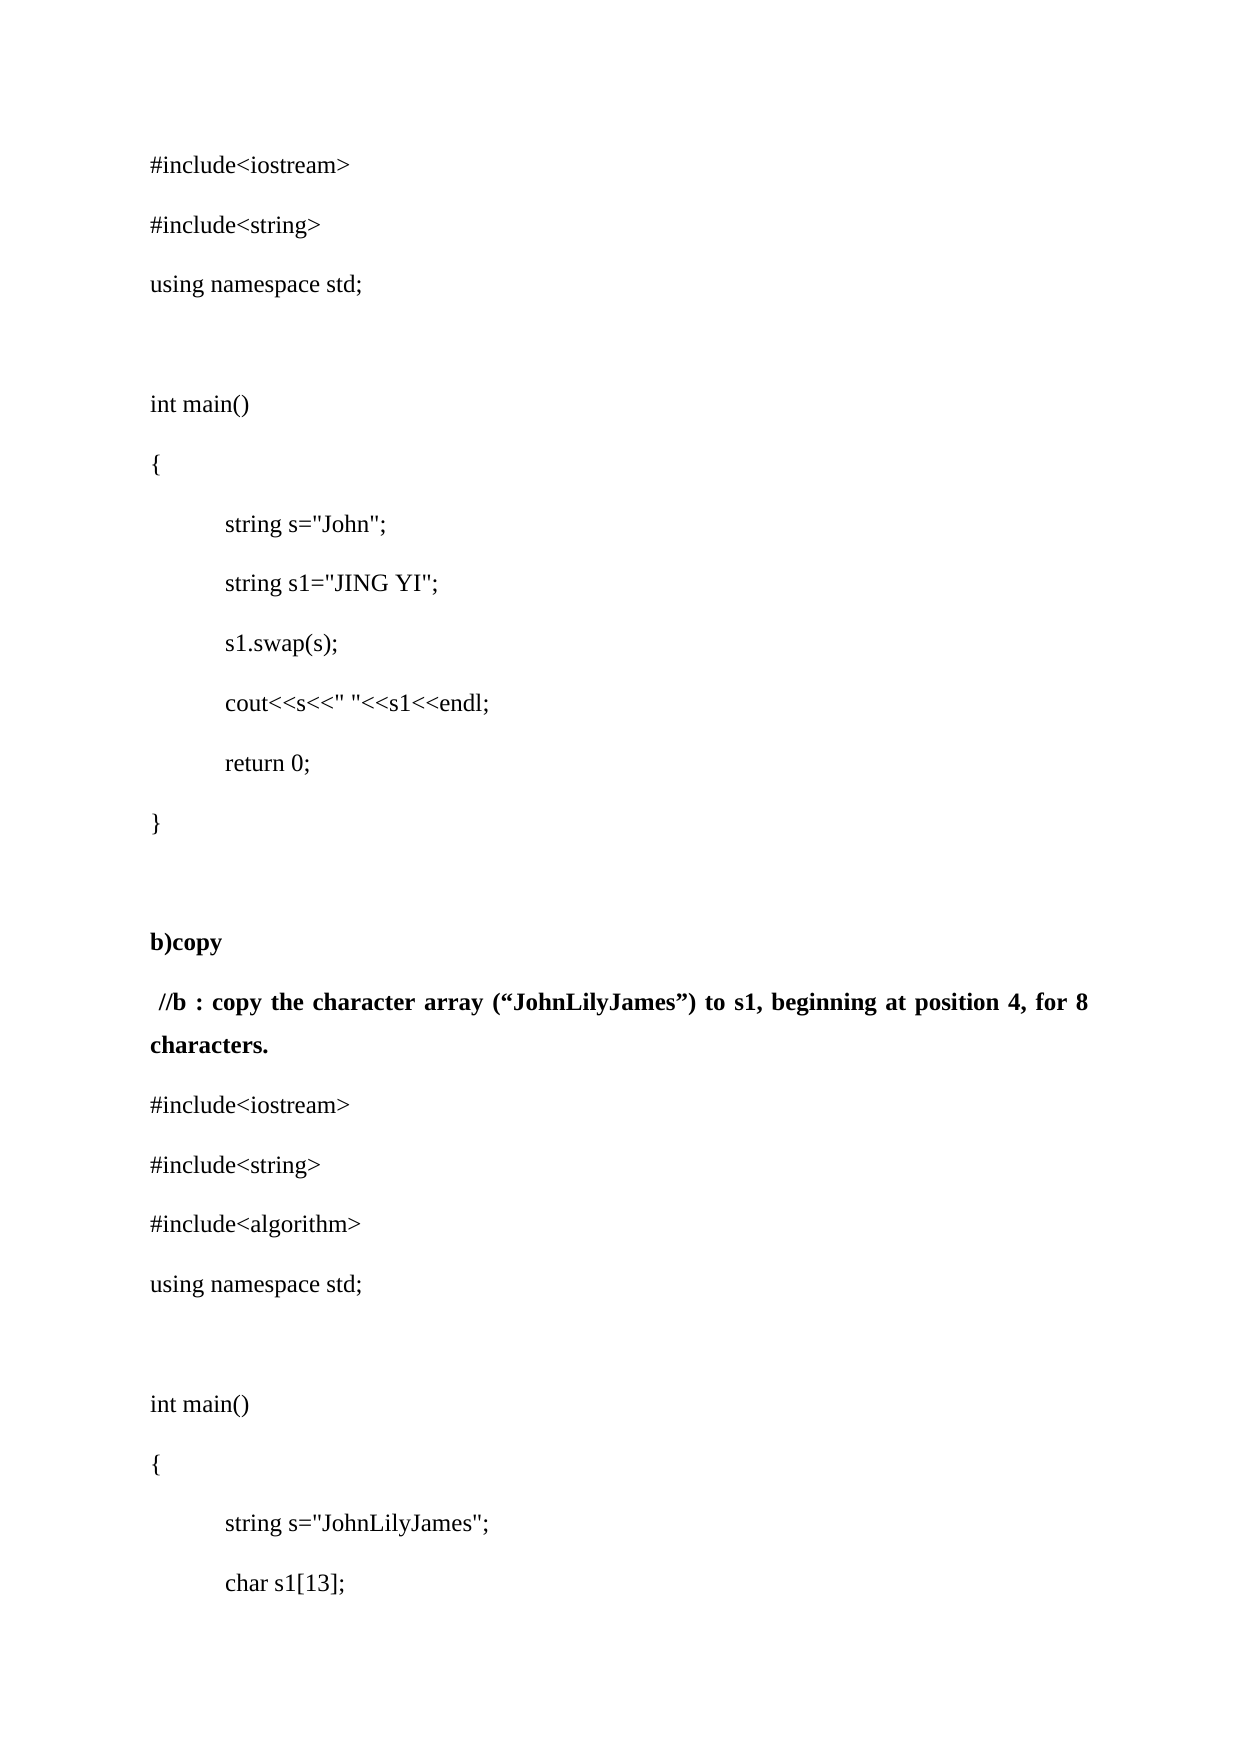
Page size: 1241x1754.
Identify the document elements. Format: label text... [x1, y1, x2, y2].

text { [150, 1449, 1090, 1477]
text { [150, 449, 1090, 478]
text string s="JohnLilyJames"; [150, 1508, 1090, 1537]
text } [150, 808, 1090, 836]
text #include<algorithm> [150, 1209, 1090, 1238]
text #include<iostream> [150, 150, 1090, 179]
text #include<iostream> [150, 1090, 1090, 1119]
text char s1[13]; [150, 1568, 1090, 1597]
text #include<string> [150, 1150, 1090, 1178]
text //b : copy the character array (“JohnLilyJames”) to s1, beginning at position 4, for 8 characters. [150, 987, 1090, 1059]
text s1.swap(s); [150, 628, 1090, 657]
text string s1="JING YI"; [150, 568, 1090, 597]
text return 0; [150, 748, 1090, 777]
text cout<<s<<" "<<s1<<endl; [150, 688, 1090, 717]
text using namespace std; [150, 269, 1090, 298]
text b)copy [150, 927, 1090, 956]
text #include<string> [150, 210, 1090, 238]
text using namespace std; [150, 1269, 1090, 1298]
text string s="John"; [150, 509, 1090, 537]
text int main() [150, 1389, 1090, 1418]
text int main() [150, 389, 1090, 418]
